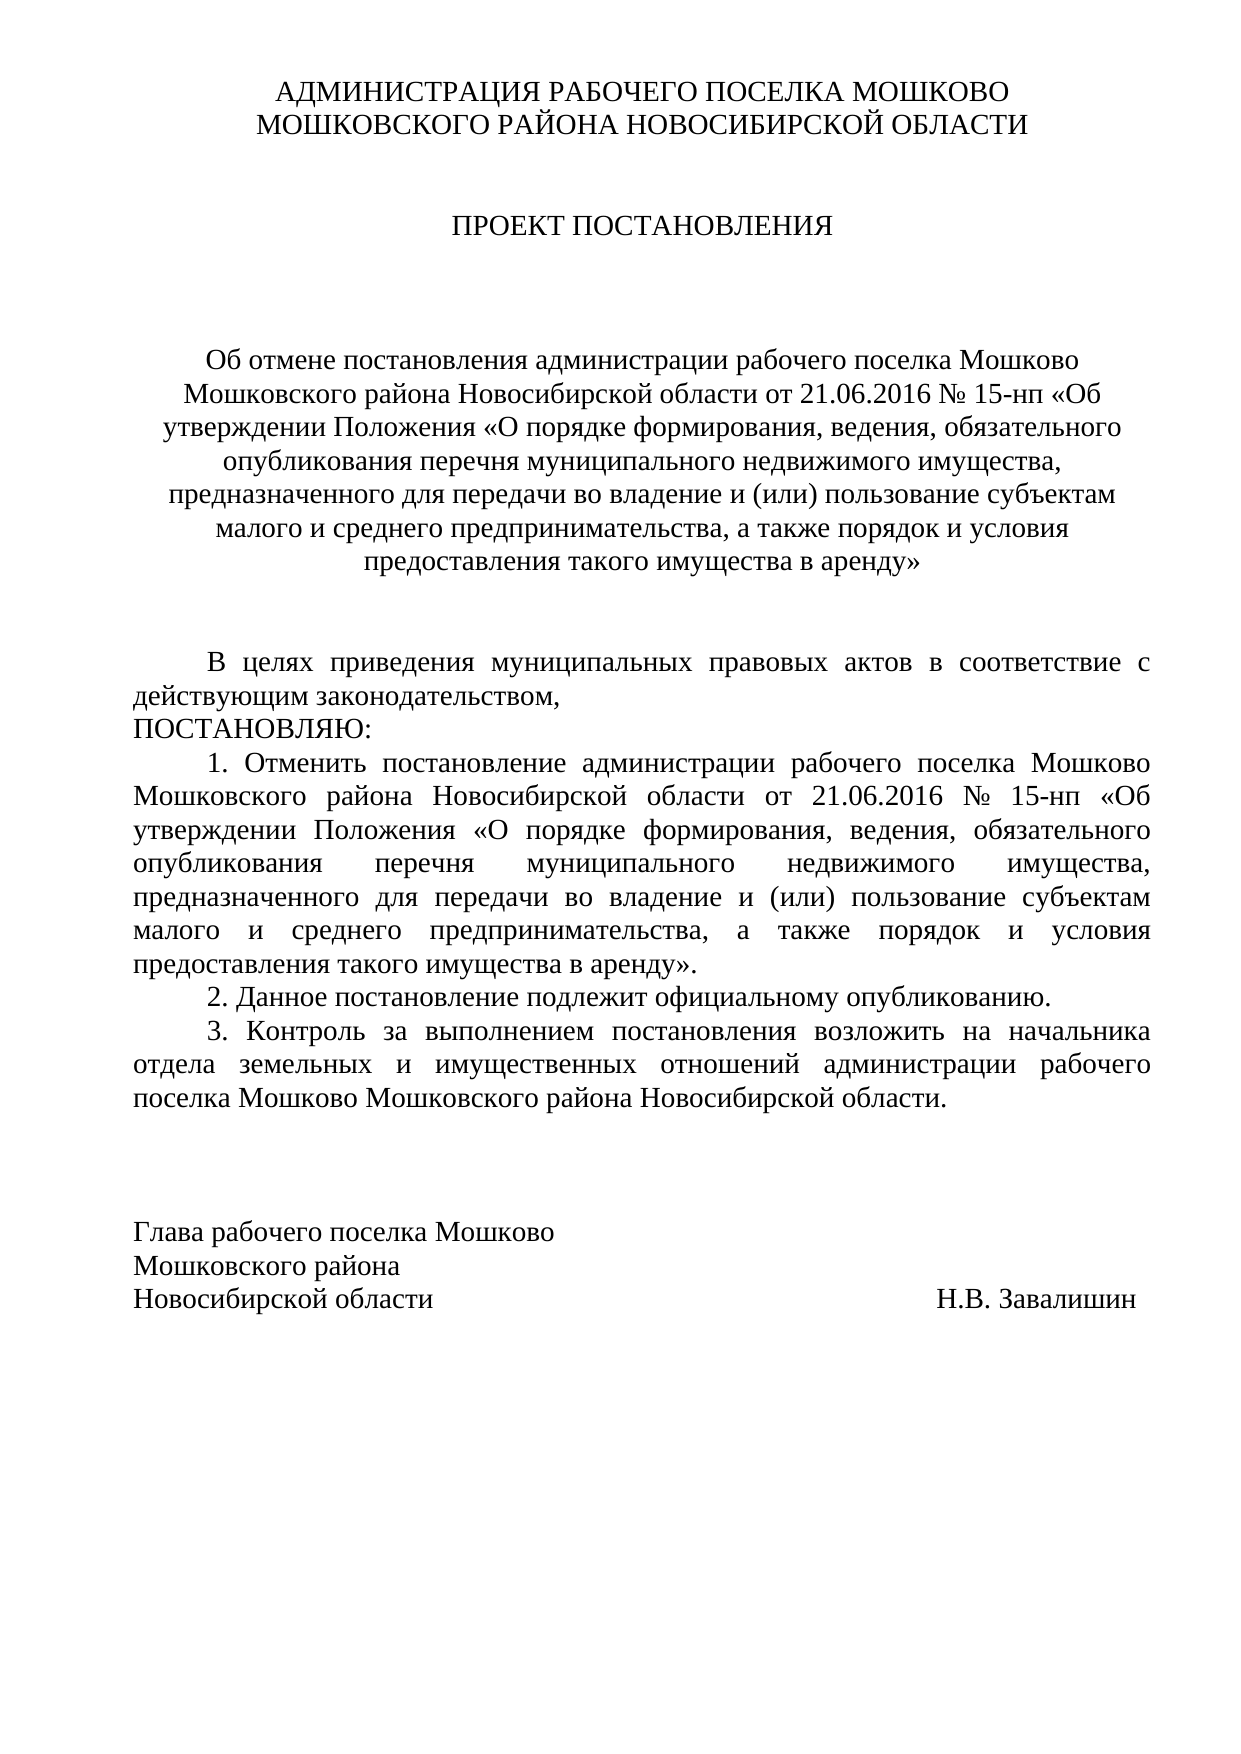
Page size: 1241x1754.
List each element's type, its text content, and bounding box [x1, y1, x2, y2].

text АДМИНИСТРАЦИЯ РАБОЧЕГО ПОСЕЛКА МОШКОВО [133, 74, 1152, 107]
text Новосибирской области Н.В. Завалишин [133, 1281, 1152, 1315]
text 1. Отменить постановление администрации рабочего поселка Мошково Мошковского района Новосибирской области от 21.06.2016 № 15-нп «Об утверждении Положения «О порядке формирования, ведения, обязательного опубликования перечня муниципального недвижимого имущества, предназначенного для передачи во владение и (или) пользование субъектам малого и среднего предпринимательства, а также порядок и условия предоставления такого имущества в аренду». [133, 745, 1152, 979]
text Глава рабочего поселка Мошково [133, 1214, 1152, 1248]
text ПОСТАНОВЛЯЮ: [133, 711, 1152, 745]
text Об отмене постановления администрации рабочего поселка Мошково Мошковского района Новосибирской области от 21.06.2016 № 15-нп «Об утверждении Положения «О порядке формирования, ведения, обязательного опубликования перечня муниципального недвижимого имущества, предназначенного для передачи во владение и (или) пользование субъектам малого и среднего предпринимательства, а также порядок и условия предоставления такого имущества в аренду» [133, 342, 1152, 577]
text МОШКОВСКОГО РАЙОНА НОВОСИБИРСКОЙ ОБЛАСТИ [133, 107, 1152, 141]
text 2. Данное постановление подлежит официальному опубликованию. [133, 979, 1152, 1013]
text В целях приведения муниципальных правовых актов в соответствие с действующим законодательством, [133, 644, 1152, 711]
text Мошковского района [133, 1248, 1152, 1281]
text ПРОЕКТ ПОСТАНОВЛЕНИЯ [133, 208, 1152, 242]
text 3. Контроль за выполнением постановления возложить на начальника отдела земельных и имущественных отношений администрации рабочего поселка Мошково Мошковского района Новосибирской области. [133, 1013, 1152, 1114]
